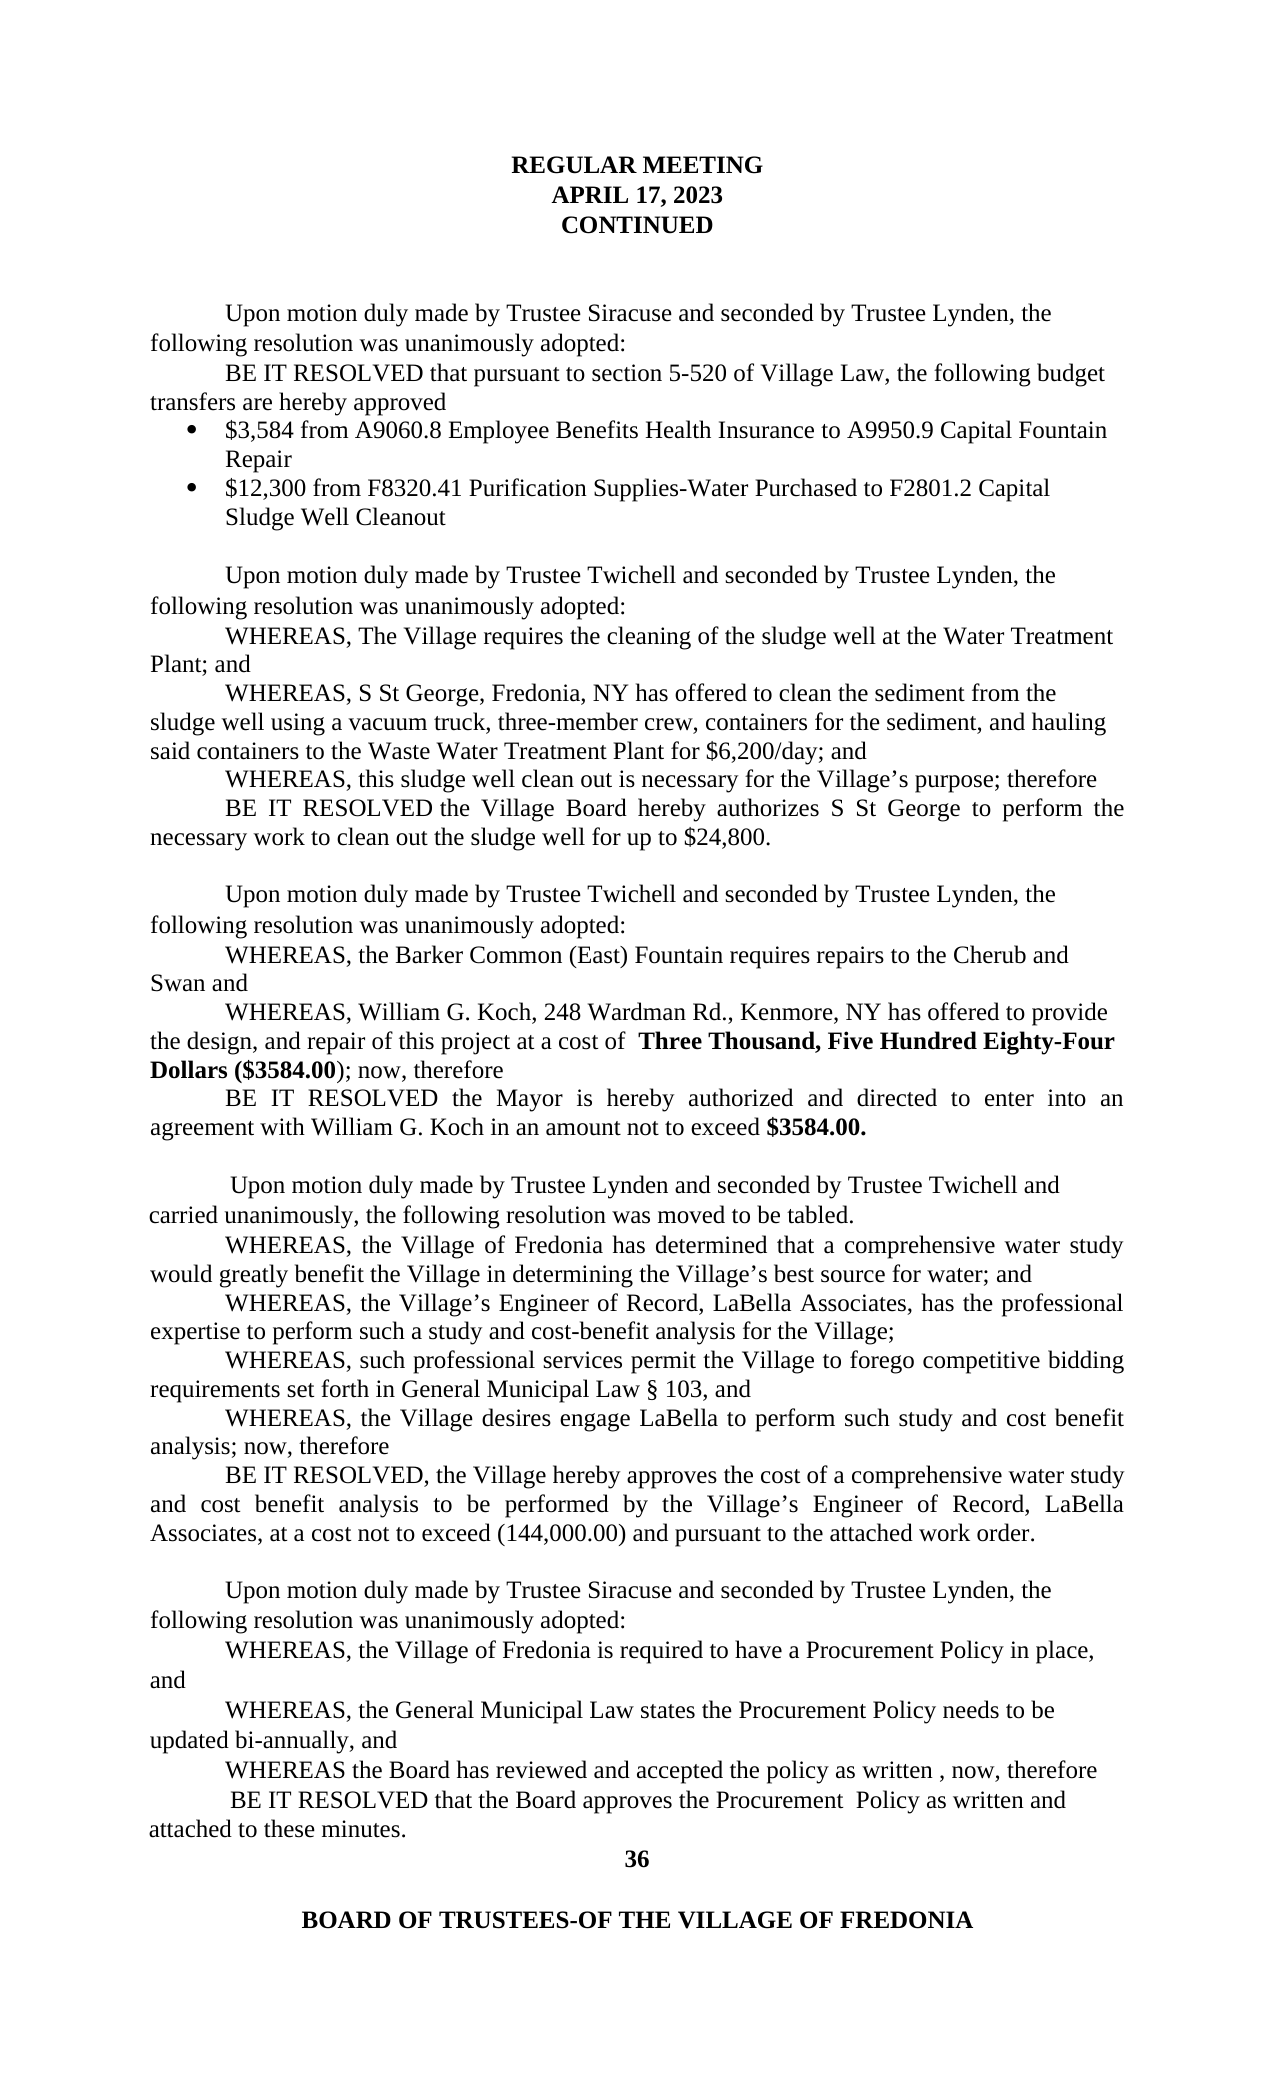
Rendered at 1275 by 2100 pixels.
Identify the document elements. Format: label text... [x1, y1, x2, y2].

text REGULAR MEETING [165, 150, 1109, 179]
text WHEREAS, the Village of Fredonia has determined that a comprehensive water study would greatly benefit the Village in determining the Village’s best source for water; and [150, 1230, 1125, 1288]
text WHEREAS, the Village desires engage LaBella to perform such study and cost benefit analysis; now, therefore [150, 1403, 1125, 1460]
text WHEREAS, S St George, Fredonia, NY has offered to clean the sediment from the sludge well using a vacuum truck, three-member crew, containers for the sediment, and hauling said containers to the Waste Water Treatment Plant for $6,200/day; and [150, 678, 1125, 764]
text APRIL 17, 2023 [165, 180, 1109, 209]
text WHEREAS, this sludge well clean out is necessary for the Village’s purpose; therefore [150, 764, 1125, 793]
text Upon motion duly made by Trustee Lynden and seconded by Trustee Twichell and carried unanimously, the following resolution was moved to be tabled. [148, 1170, 1125, 1229]
text WHEREAS, the Village of Fredonia is required to have a Procurement Policy in place, and [149, 1635, 1125, 1694]
text WHEREAS, the Barker Common (East) Fountain requires repairs to the Cherub and Swan and [150, 940, 1125, 997]
text BE IT RESOLVED the Mayor is hereby authorized and directed to enter into an agreement with William G. Koch in an amount not to exceed $3584.00. [150, 1083, 1125, 1141]
text WHEREAS, The Village requires the cleaning of the sludge well at the Water Treatment Plant; and [150, 621, 1125, 678]
text WHEREAS, the Village’s Engineer of Record, LaBella Associates, has the professional expertise to perform such a study and cost-benefit analysis for the Village; [150, 1288, 1125, 1345]
text WHEREAS, William G. Koch, 248 Wardman Rd., Kenmore, NY has offered to provide the design, and repair of this project at a cost of Three Thousand, Five Hundred Eighty-Four Dollars ($3584.00); now, therefore [150, 997, 1125, 1083]
text Upon motion duly made by Trustee Twichell and seconded by Trustee Lynden, the following resolution was unanimously adopted: [150, 879, 1125, 938]
text CONTINUED [165, 210, 1109, 239]
text WHEREAS the Board has reviewed and accepted the policy as written , now, therefore [148, 1755, 1125, 1783]
list $12,300 from F8320.41 Purification Supplies-Water Purchased to F2801.2 Capital Sludge Well Cleanout [187, 473, 1125, 531]
text BE IT RESOLVED, the Village hereby approves the cost of a comprehensive water study and cost benefit analysis to be performed by the Village’s Engineer of Record, LaBella Associates, at a cost not to exceed (144,000.00) and pursuant to the attached work order. [150, 1460, 1125, 1546]
text BE IT RESOLVED that the Board approves the Procurement Policy as written and attached to these minutes. [148, 1785, 1125, 1843]
text WHEREAS, the General Municipal Law states the Procurement Policy needs to be updated bi-annually, and [148, 1695, 1125, 1753]
list $3,584 from A9060.8 Employee Benefits Health Insurance to A9950.9 Capital Fountain Repair [187, 416, 1125, 473]
text Upon motion duly made by Trustee Twichell and seconded by Trustee Lynden, the following resolution was unanimously adopted: [150, 561, 1125, 619]
text Upon motion duly made by Trustee Siracuse and seconded by Trustee Lynden, the following resolution was unanimously adopted: [150, 1575, 1125, 1634]
text Upon motion duly made by Trustee Siracuse and seconded by Trustee Lynden, the following resolution was unanimously adopted: [150, 298, 1125, 357]
text BE IT RESOLVED that pursuant to section 5-520 of Village Law, the following budget transfers are hereby approved [150, 358, 1125, 416]
text 36 [148, 1844, 1125, 1873]
text BOARD OF TRUSTEES-OF THE VILLAGE OF FREDONIA [150, 1905, 1125, 1933]
text BE IT RESOLVED the Village Board hereby authorizes S St George to perform the necessary work to clean out the sludge well for up to $24,800. [150, 793, 1125, 851]
text WHEREAS, such professional services permit the Village to forego competitive bidding requirements set forth in General Municipal Law § 103, and [150, 1345, 1125, 1403]
